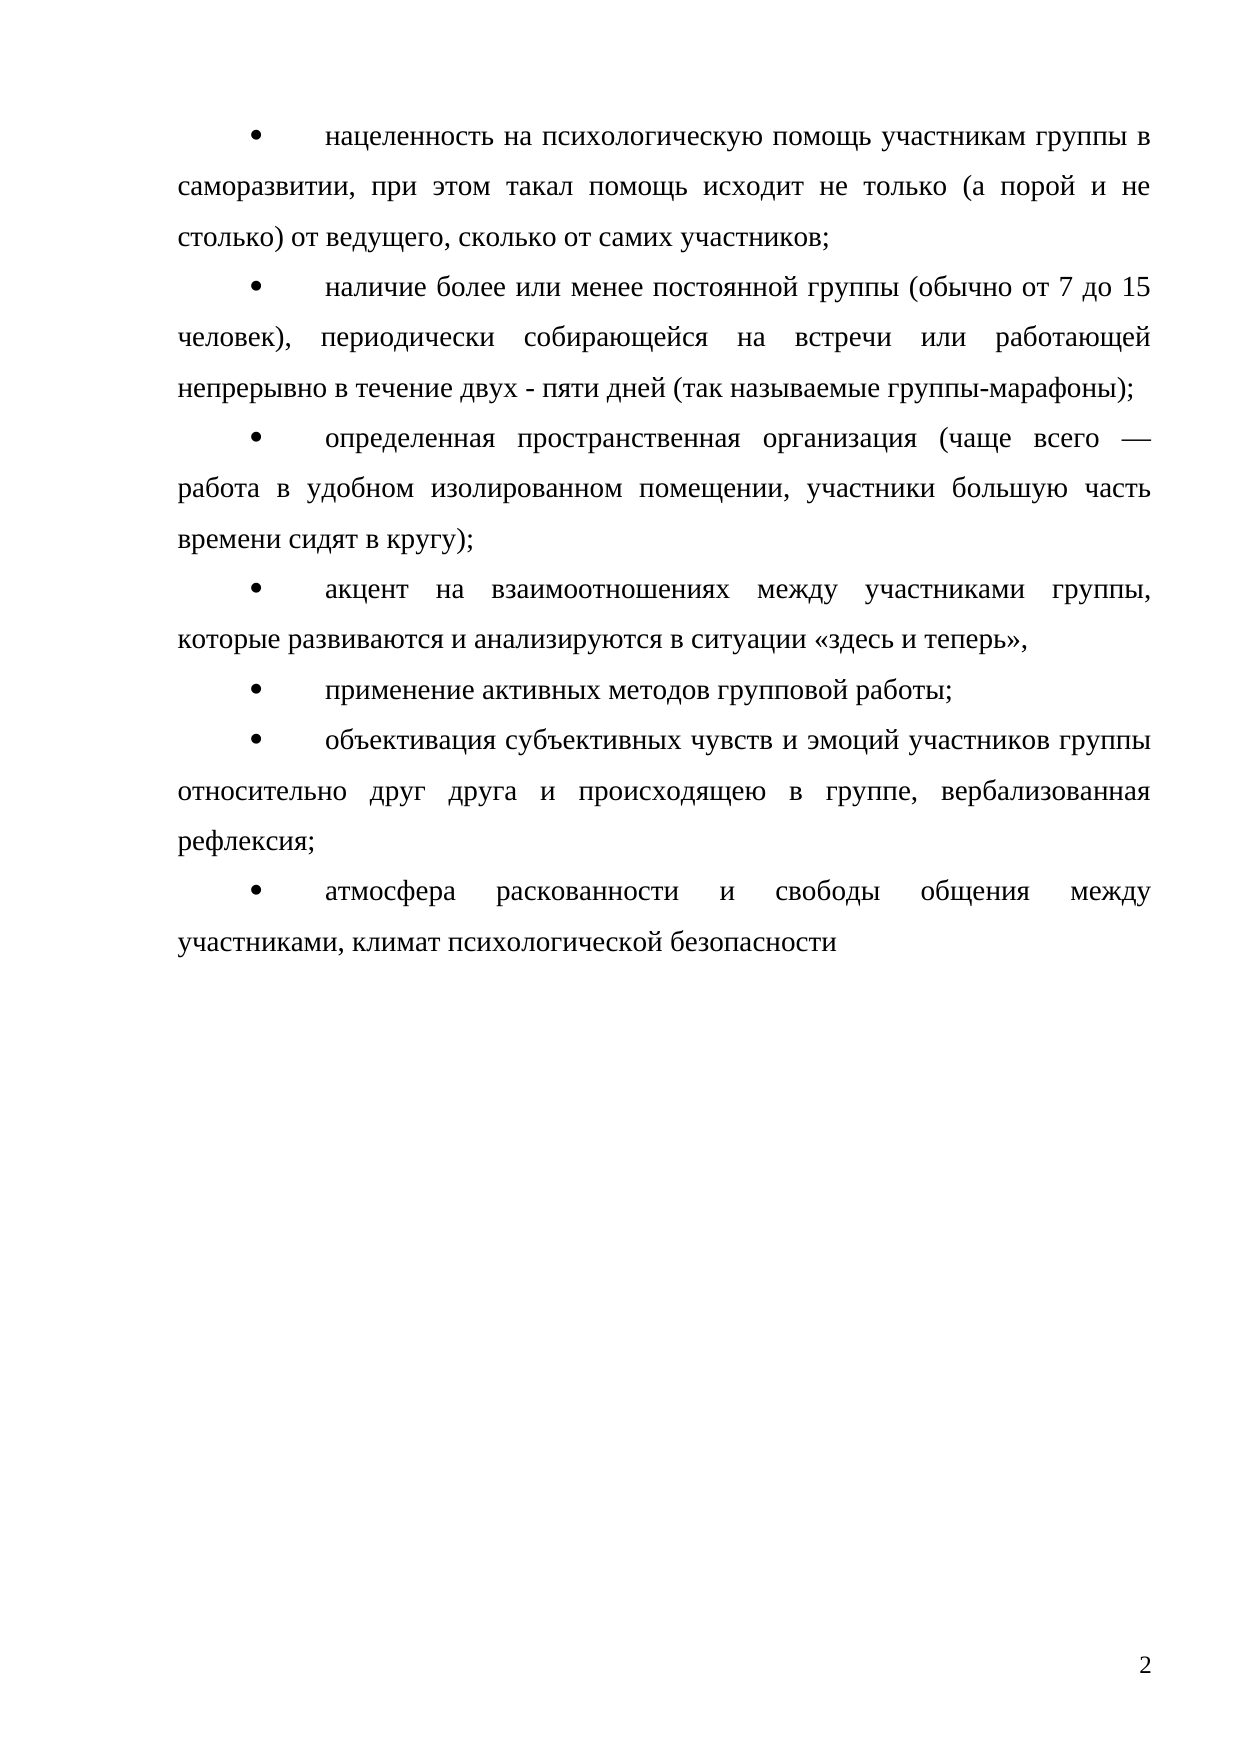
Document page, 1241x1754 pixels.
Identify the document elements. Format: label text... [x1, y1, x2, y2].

list объективация субъективных чувств и эмоций участников группы относительно друг друга и происходящею в группе, вербализованная рефлексия; [177, 722, 1152, 857]
list применение активных методов групповой работы; [177, 672, 1152, 706]
list нацеленность на психологическую помощь участникам группы в саморазвитии, при этом такал помощь исходит не только (а порой и не столько) от ведущего, сколько от самих участников; [177, 118, 1152, 252]
list определенная пространственная организация (чаще всего — работа в удобном изолированном помещении, участники большую часть времени сидят в кругу); [177, 420, 1152, 554]
list акцент на взаимоотношениях между участниками группы, которые развиваются и анализируются в ситуации «здесь и теперь», [177, 571, 1152, 655]
list наличие более или менее постоянной группы (обычно от 7 до 15 человек), периодически собирающейся на встречи или работающей непрерывно в течение двух - пяти дней (так называемые группы-марафоны); [177, 269, 1152, 403]
list атмосфера раскованности и свободы общения между участниками, климат психологической безопасности [177, 873, 1152, 957]
